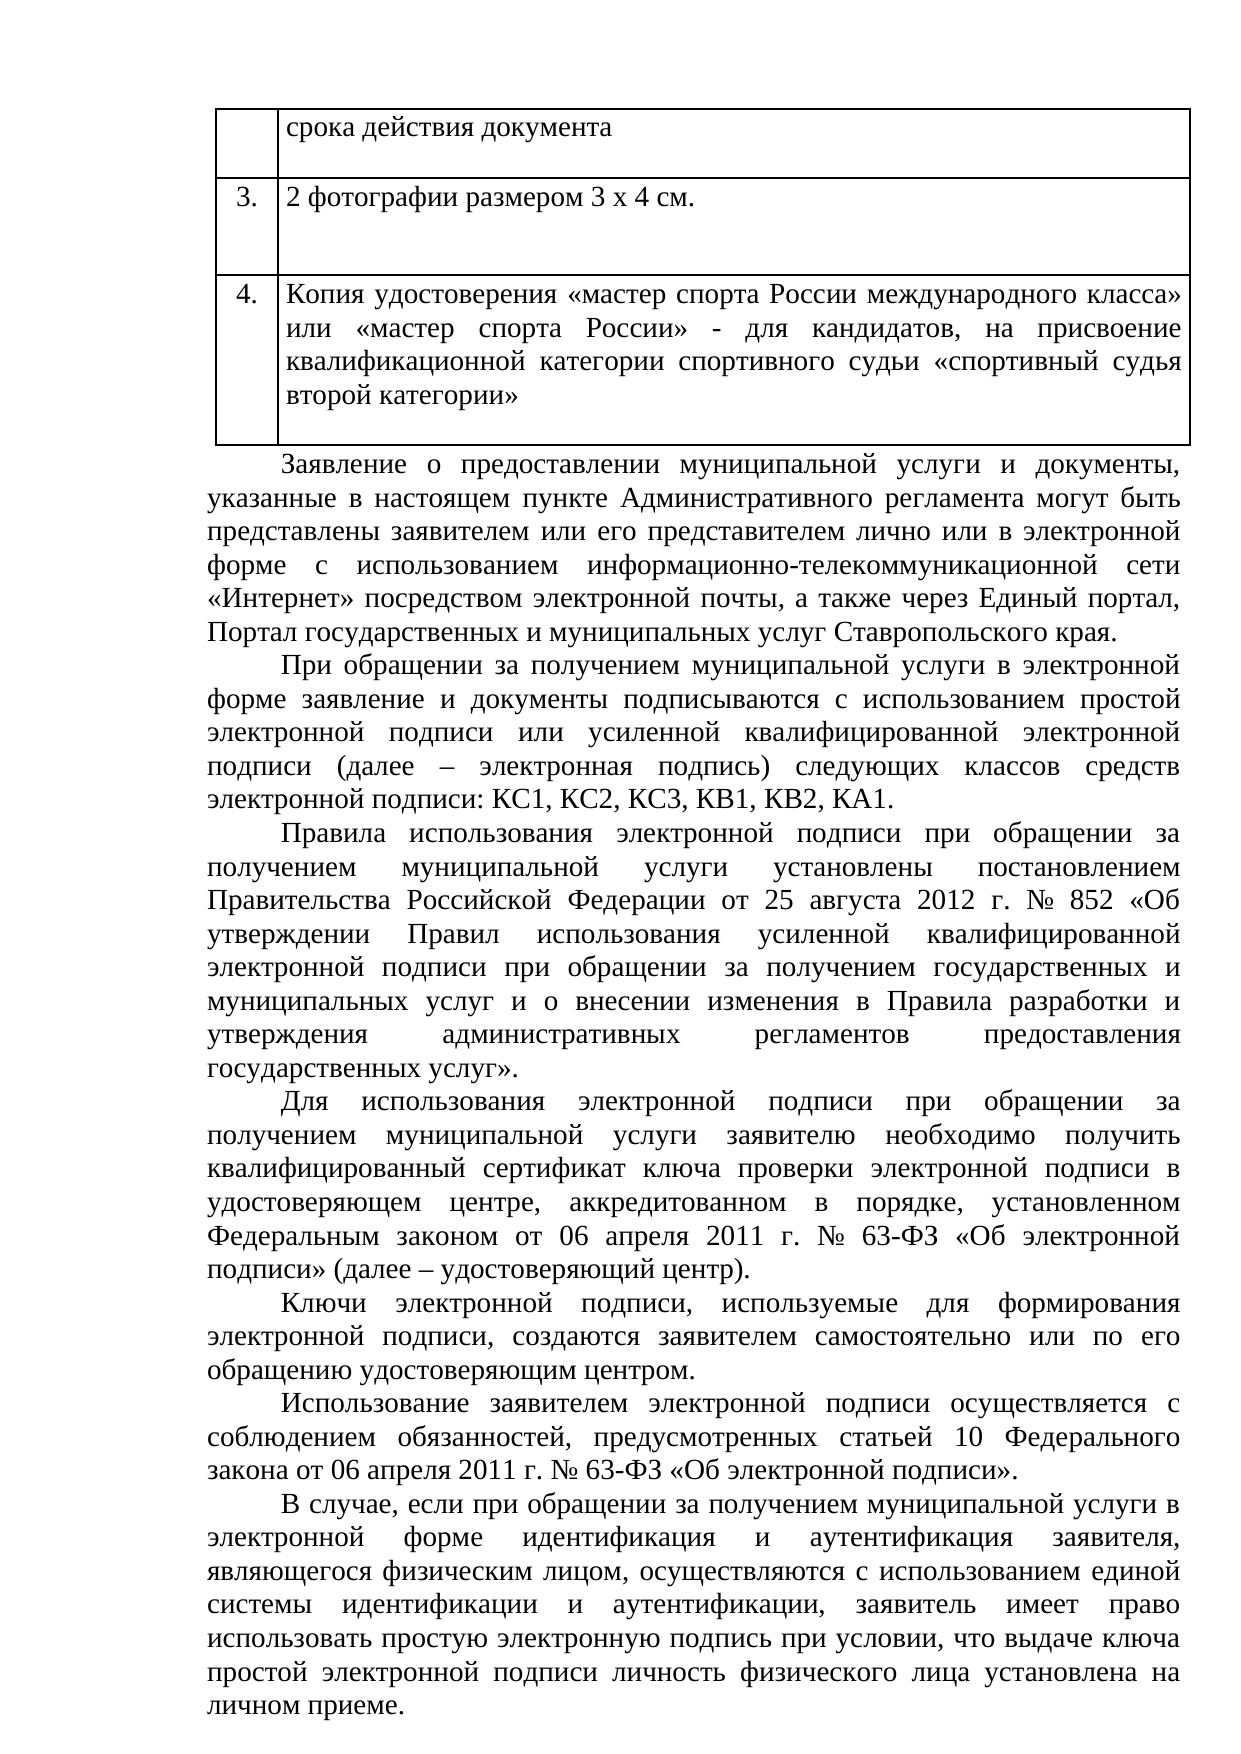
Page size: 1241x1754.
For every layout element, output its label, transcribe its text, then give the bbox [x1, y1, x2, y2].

table_cell 2. [217, 110, 277, 177]
text При обращении за получением муниципальной услуги в электронной форме заявление и документы подписываются с использованием простой электронной подписи или усиленной квалифицированной электронной подписи (далее – электронная подпись) следующих классов средств электронной подписи: КС1, КС2, КС3, КВ1, КВ2, КА1. [207, 647, 1181, 815]
text Ключи электронной подписи, используемые для формирования электронной подписи, создаются заявителем самостоятельно или по его обращению удостоверяющим центром. [207, 1285, 1181, 1385]
table_cell 2 фотографии размером 3 x 4 см. [279, 179, 1189, 274]
table_cell Копия удостоверения «мастер спорта России международного класса» или «мастер спорта России» - для кандидатов, на присвоение квалификационной категории спортивного судьи «спортивный судья второй категории» [279, 276, 1189, 444]
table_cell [279, 110, 1189, 177]
table_cell 4. [217, 276, 277, 444]
text Использование заявителем электронной подписи осуществляется с соблюдением обязанностей, предусмотренных статьей 10 Федерального закона от 06 апреля . № 63-ФЗ «Об электронной подписи». [207, 1385, 1181, 1486]
text Для использования электронной подписи при обращении за получением муниципальной услуги заявителю необходимо получить квалифицированный сертификат ключа проверки электронной подписи в удостоверяющем центре, аккредитованном в порядке, установленном Федеральным законом от 06 апреля . № 63-ФЗ «Об электронной подписи» (далее – удостоверяющий центр). [207, 1083, 1181, 1285]
text Заявление о предоставлении муниципальной услуги и документы, указанные в настоящем пункте Административного регламента могут быть представлены заявителем или его представителем лично или в электронной форме с использованием информационно-телекоммуникационной сети «Интернет» посредством электронной почты, а также через Единый портал, Портал государственных и муниципальных услуг Ставропольского края. [207, 446, 1181, 647]
text В случае, если при обращении за получением муниципальной услуги в электронной форме идентификация и аутентификация заявителя, являющегося физическим лицом, осуществляются с использованием единой системы идентификации и аутентификации, заявитель имеет право использовать простую электронную подпись при условии, что выдаче ключа простой электронной подписи личность физического лица установлена на личном приеме. [207, 1486, 1181, 1721]
text Правила использования электронной подписи при обращении за получением муниципальной услуги установлены постановлением Правительства Российской Федерации от 25 августа . № 852 «Об утверждении Правил использования усиленной квалифицированной электронной подписи при обращении за получением государственных и муниципальных услуг и о внесении изменения в Правила разработки и утверждения административных регламентов предоставления государственных услуг». [207, 815, 1181, 1083]
table_cell 3. [217, 179, 277, 274]
